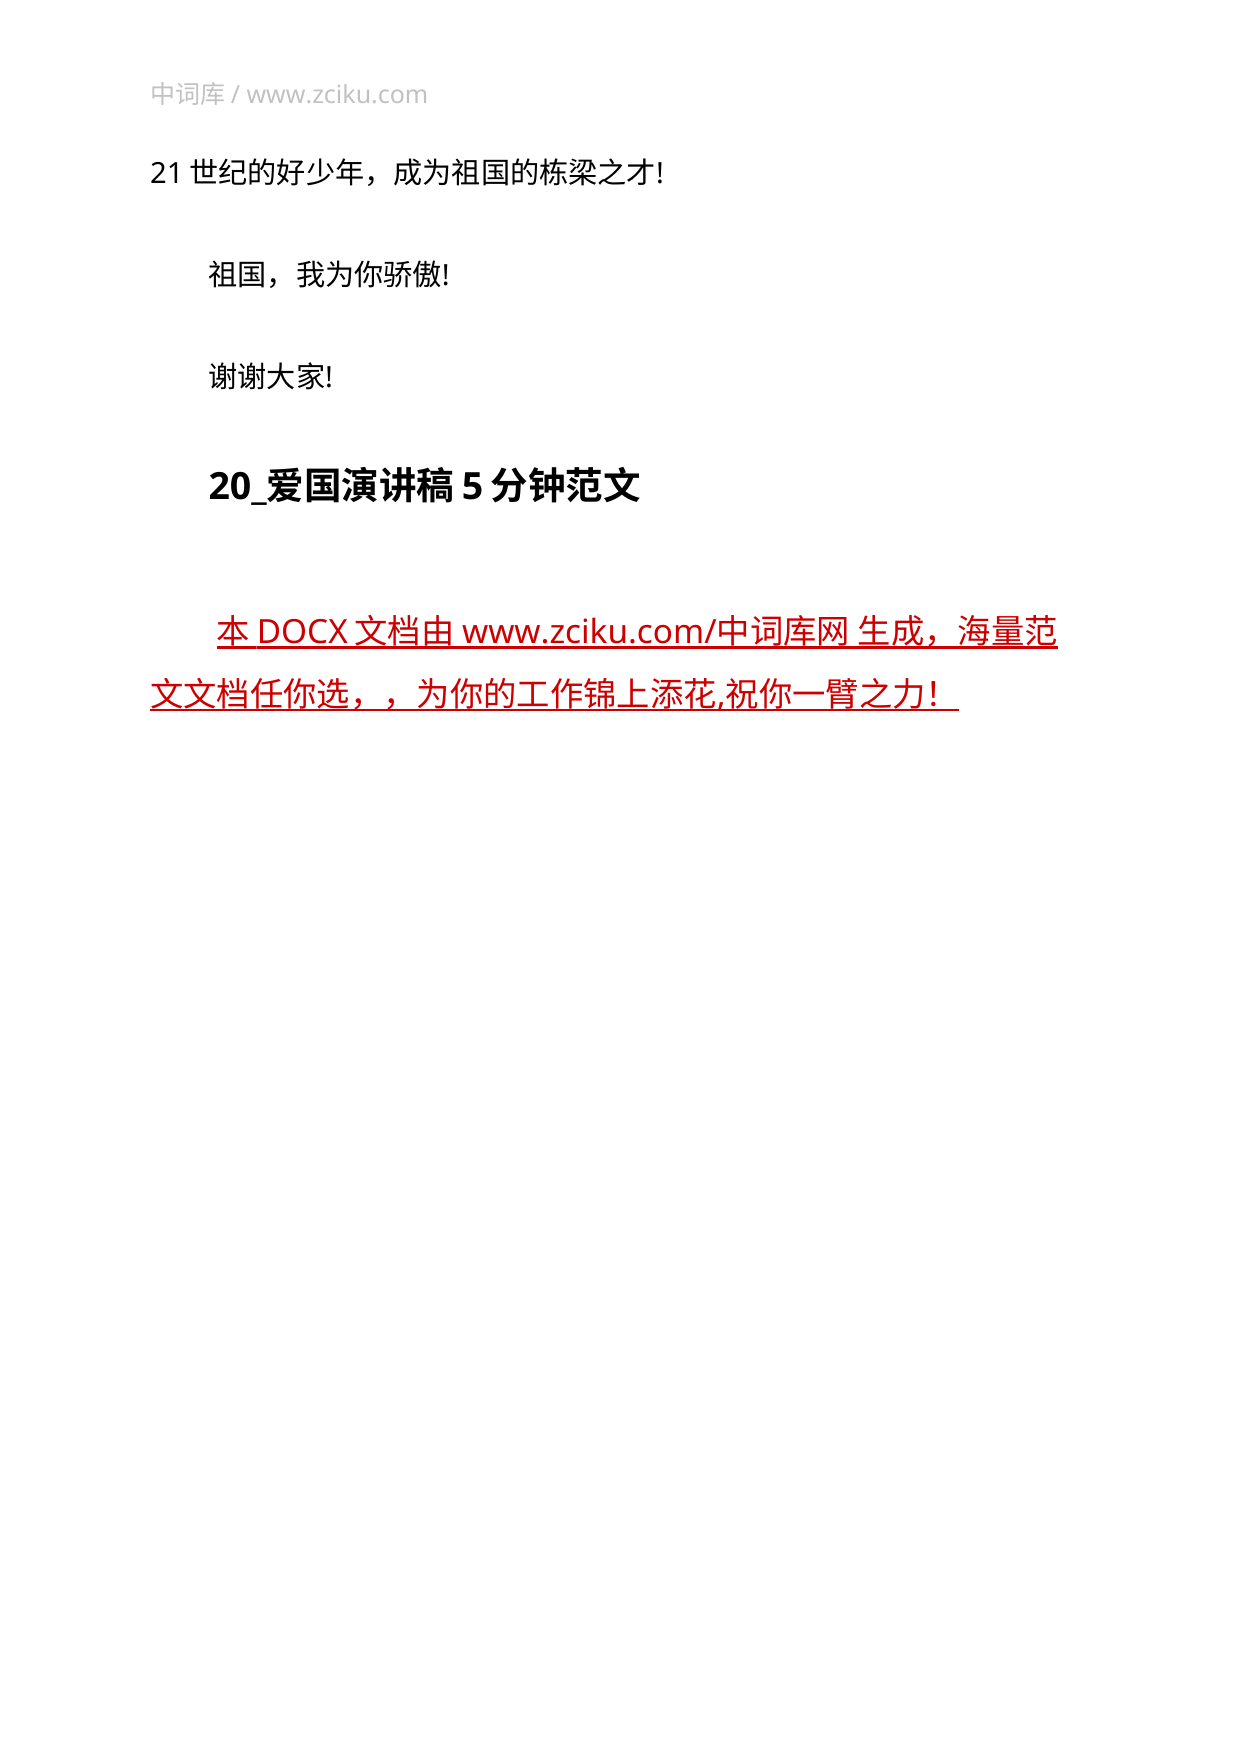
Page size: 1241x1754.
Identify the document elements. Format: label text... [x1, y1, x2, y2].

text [150, 150, 1090, 192]
text 祖国，我为你骄傲! [150, 252, 1090, 294]
text 本DOCX文档由 www.zciku.com/中词库网 生成，海量范文文档任你选，，为你的工作锦上添花,祝你一臂之力！ [150, 605, 1090, 716]
text 20_爱国演讲稿5分钟范文 [150, 456, 1090, 510]
text 谢谢大家! [150, 354, 1090, 396]
